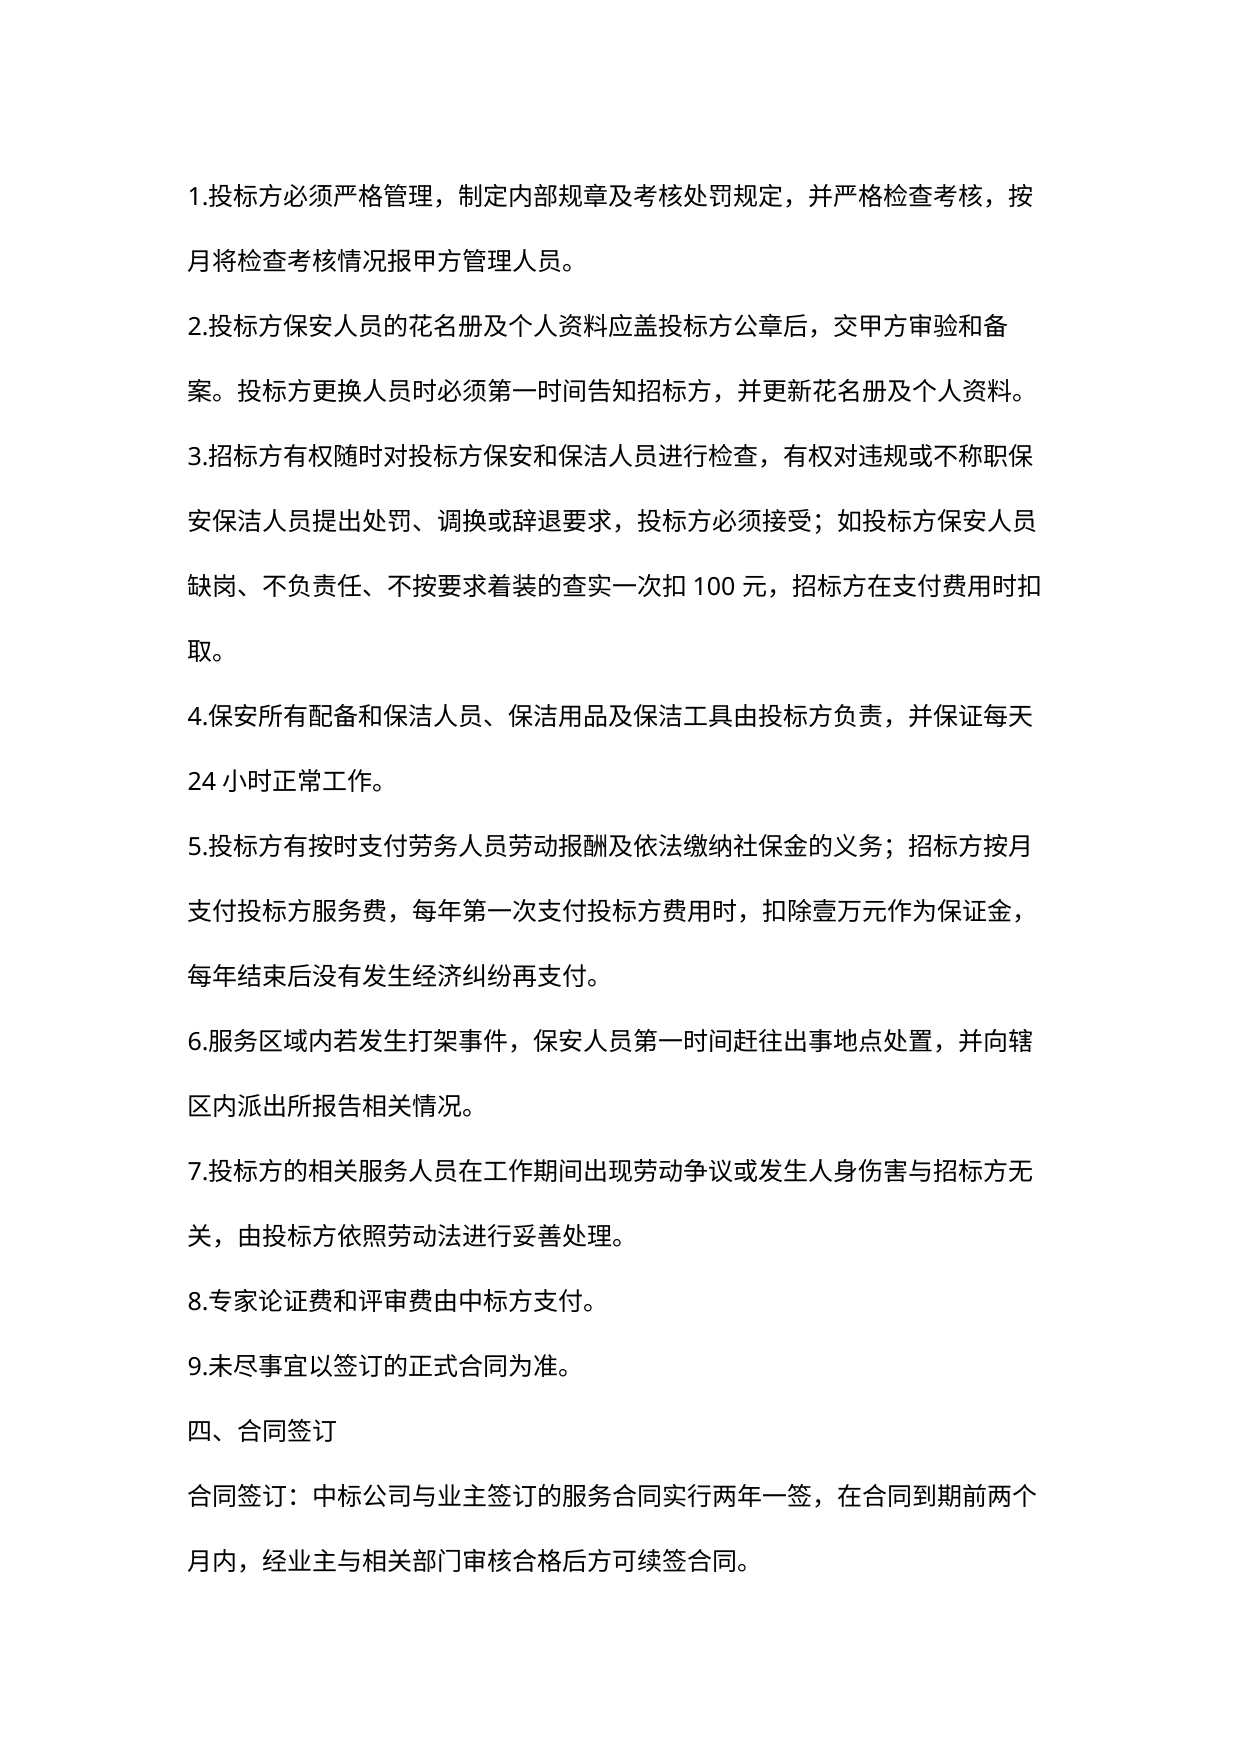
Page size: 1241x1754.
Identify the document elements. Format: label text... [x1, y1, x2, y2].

list 1.投标方必须严格管理，制定内部规章及考核处罚规定，并严格检查考核，按月将检查考核情况报甲方管理人员。 [187, 162, 1053, 292]
list 4.保安所有配备和保洁人员、保洁用品及保洁工具由投标方负责，并保证每天 24 小时正常工作。 [187, 682, 1053, 812]
list 四、合同签订 [187, 1397, 1053, 1462]
list 6.服务区域内若发生打架事件，保安人员第一时间赶往出事地点处置，并向辖区内派出所报告相关情况。 [187, 1007, 1053, 1137]
list 7.投标方的相关服务人员在工作期间出现劳动争议或发生人身伤害与招标方无关，由投标方依照劳动法进行妥善处理。 [187, 1137, 1053, 1267]
list 3.招标方有权随时对投标方保安和保洁人员进行检查，有权对违规或不称职保安保洁人员提出处罚、调换或辞退要求，投标方必须接受；如投标方保安人员缺岗、不负责任、不按要求着装的查实一次扣100 元，招标方在支付费用时扣取。 [187, 422, 1053, 682]
list 合同签订：中标公司与业主签订的服务合同实行两年一签，在合同到期前两个月内，经业主与相关部门审核合格后方可续签合同。 [187, 1462, 1053, 1592]
list 8.专家论证费和评审费由中标方支付。 [187, 1267, 1053, 1332]
list 2.投标方保安人员的花名册及个人资料应盖投标方公章后，交甲方审验和备案。投标方更换人员时必须第一时间告知招标方，并更新花名册及个人资料。 [187, 292, 1053, 422]
list 5.投标方有按时支付劳务人员劳动报酬及依法缴纳社保金的义务；招标方按月支付投标方服务费，每年第一次支付投标方费用时，扣除壹万元作为保证金，每年结束后没有发生经济纠纷再支付。 [187, 812, 1053, 1007]
list 9.未尽事宜以签订的正式合同为准。 [187, 1332, 1053, 1397]
